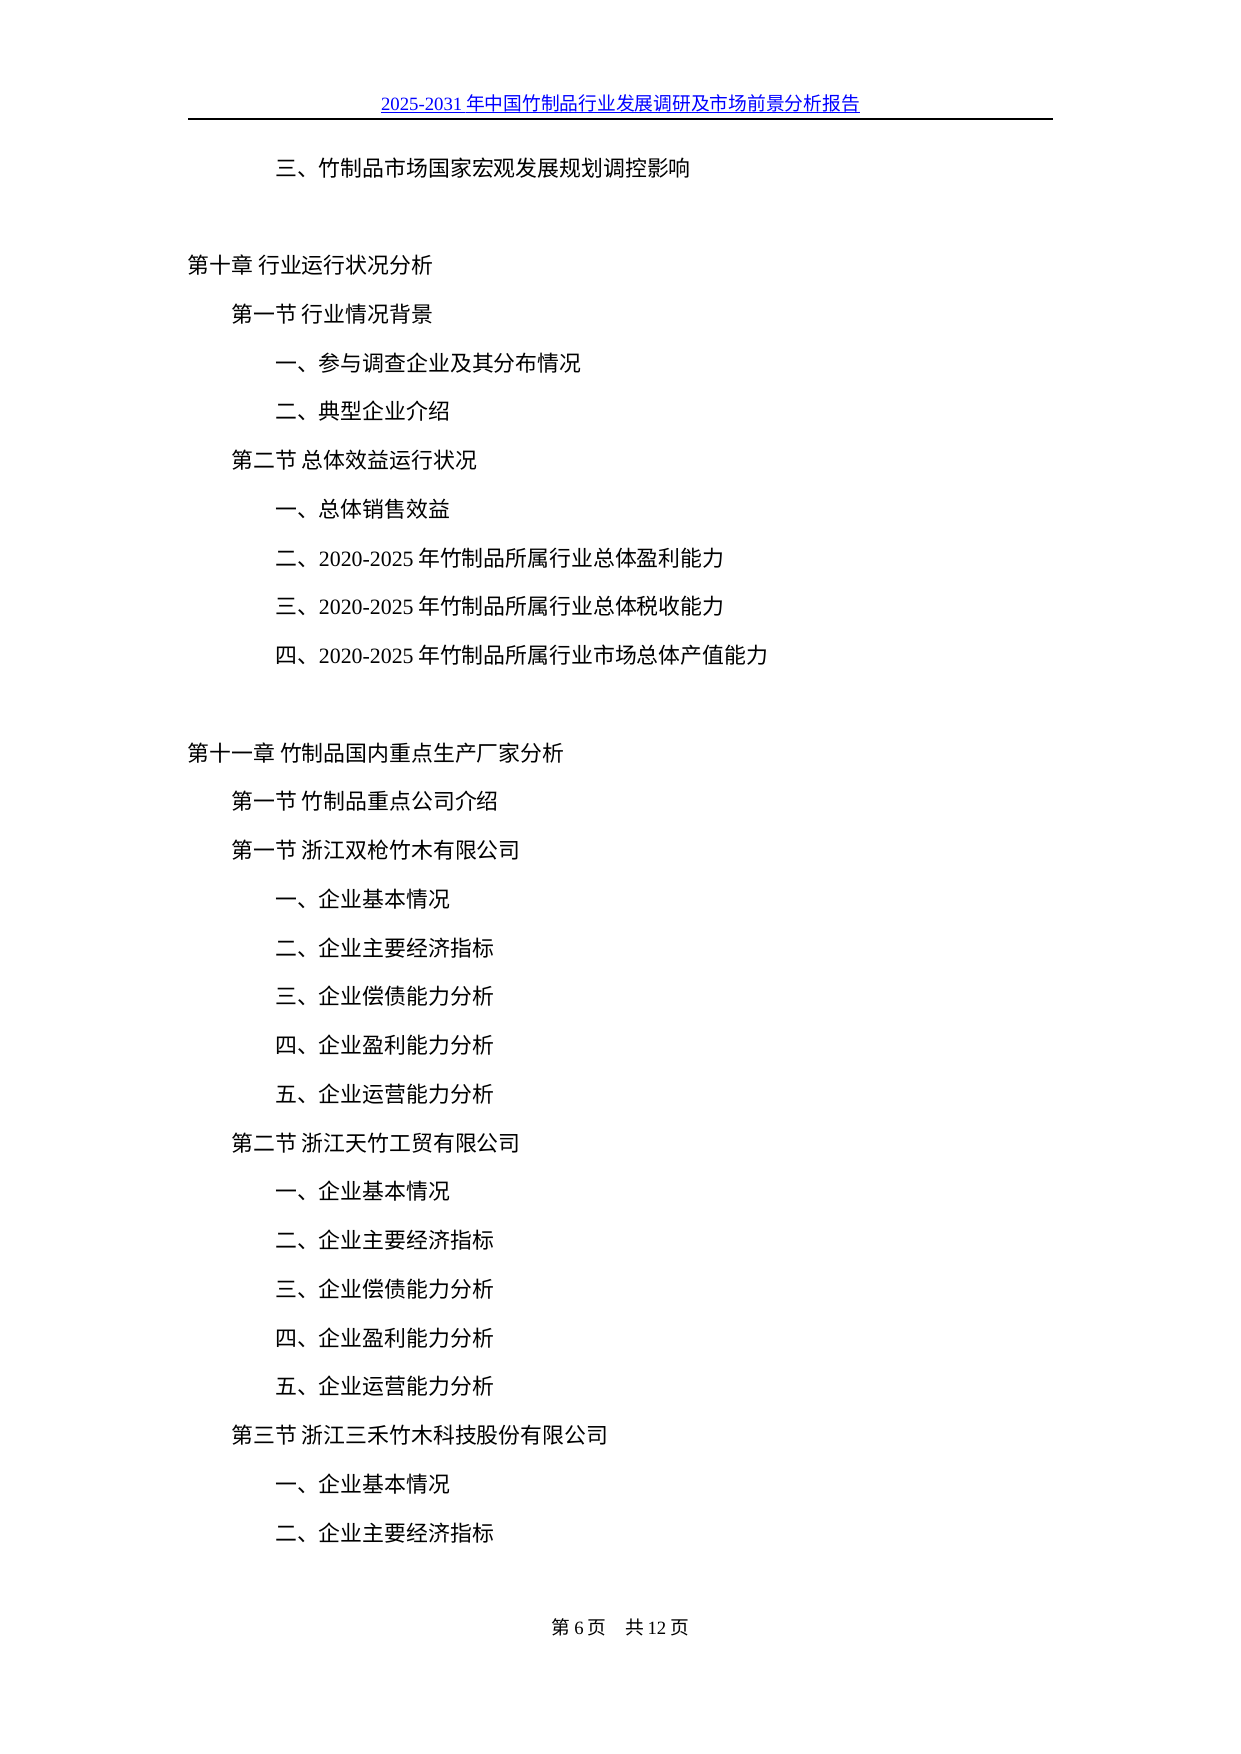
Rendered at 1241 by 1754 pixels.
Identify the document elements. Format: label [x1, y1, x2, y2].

text [187, 150, 1053, 1548]
